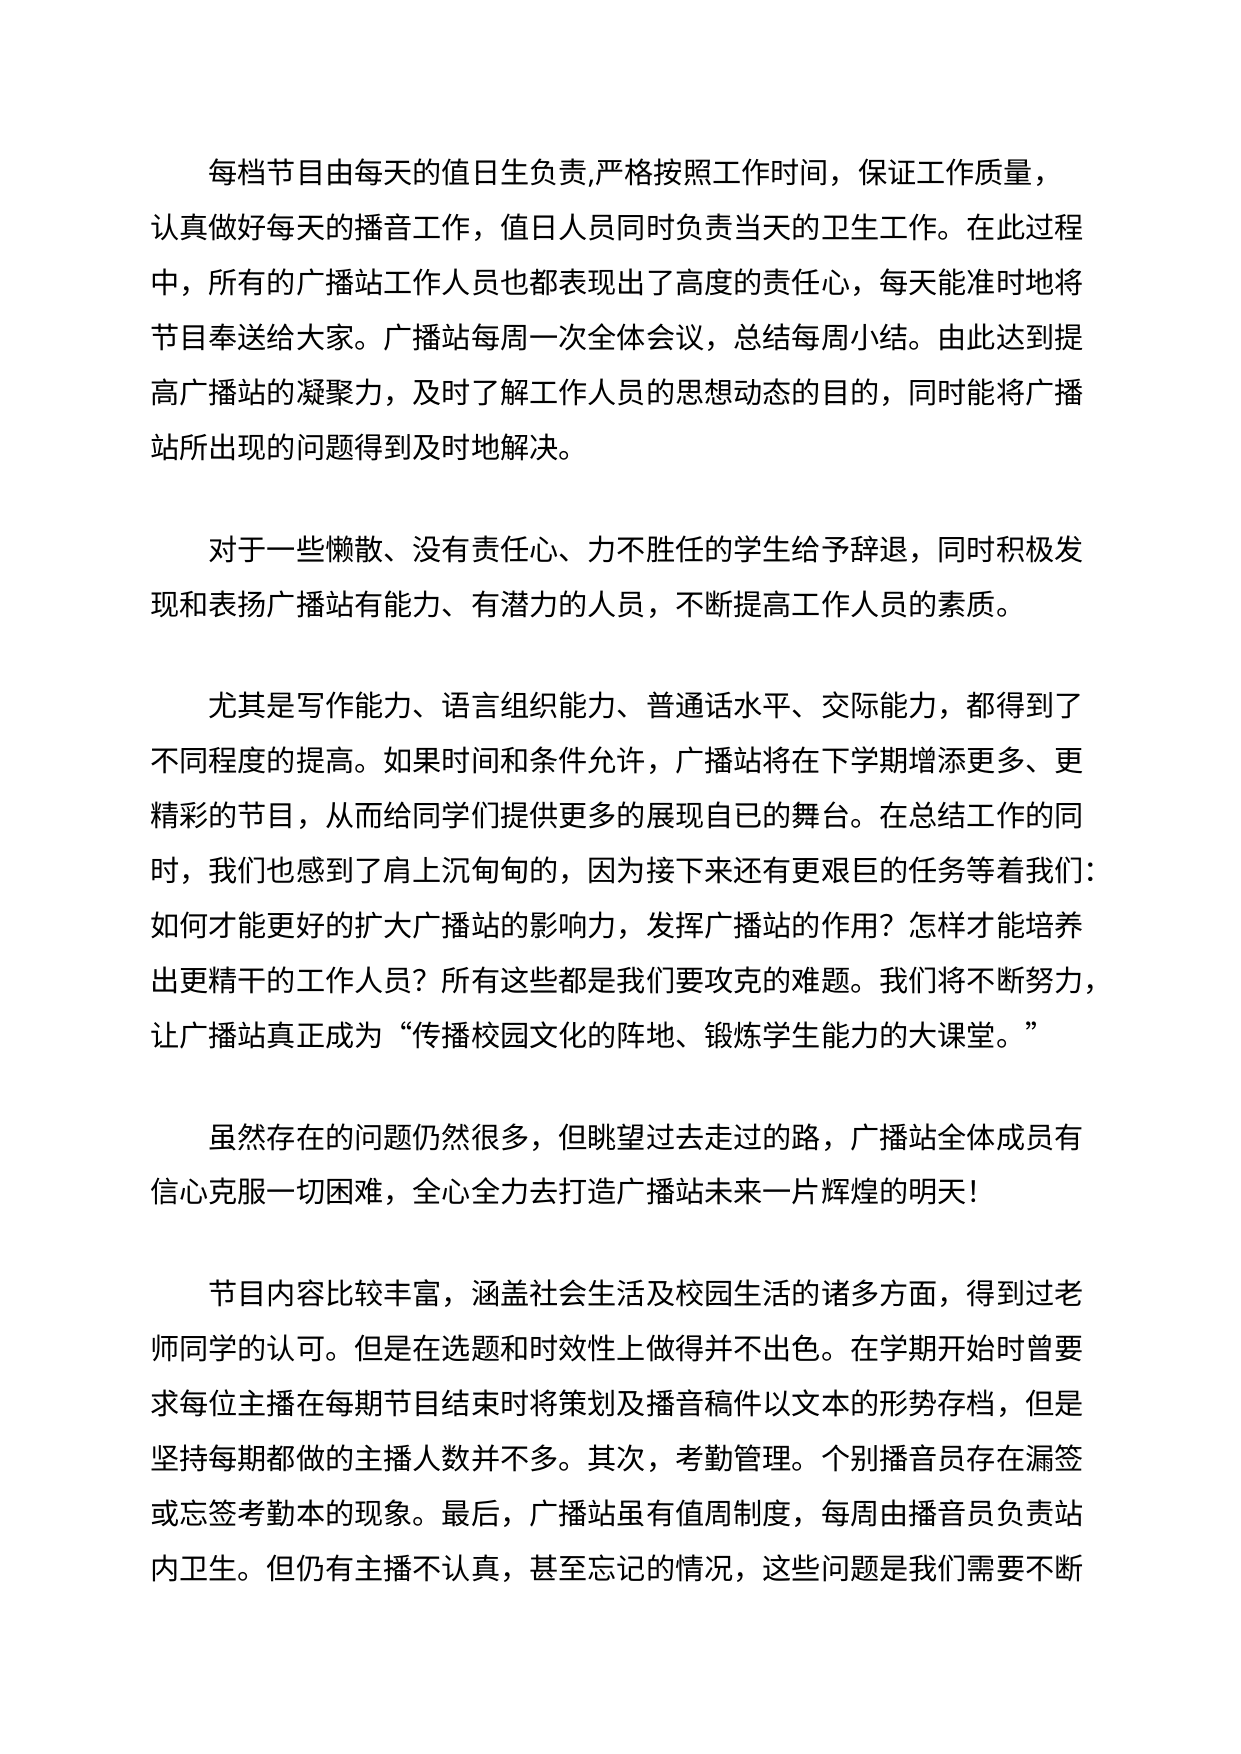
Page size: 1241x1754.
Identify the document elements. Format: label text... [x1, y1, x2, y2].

text 对于一些懒散、没有责任心、力不胜任的学生给予辞退，同时积极发现和表扬广播站有能力、有潜力的人员，不断提高工作人员的素质。 [150, 526, 1090, 623]
text 尤其是写作能力、语言组织能力、普通话水平、交际能力，都得到了不同程度的提高。如果时间和条件允许，广播站将在下学期增添更多、更精彩的节目，从而给同学们提供更多的展现自已的舞台。在总结工作的同时，我们也感到了肩上沉甸甸的，因为接下来还有更艰巨的任务等着我们：如何才能更好的扩大广播站的影响力，发挥广播站的作用？怎样才能培养出更精干的工作人员？所有这些都是我们要攻克的难题。我们将不断努力，让广播站真正成为“传播校园文化的阵地、锻炼学生能力的大课堂。” [150, 683, 1090, 1055]
text 虽然存在的问题仍然很多，但眺望过去走过的路，广播站全体成员有信心克服一切困难，全心全力去打造广播站未来一片辉煌的明天！ [150, 1114, 1090, 1211]
text 每档节目由每天的值日生负责,严格按照工作时间，保证工作质量，认真做好每天的播音工作，值日人员同时负责当天的卫生工作。在此过程中，所有的广播站工作人员也都表现出了高度的责任心，每天能准时地将节目奉送给大家。广播站每周一次全体会议，总结每周小结。由此达到提高广播站的凝聚力，及时了解工作人员的思想动态的目的，同时能将广播站所出现的问题得到及时地解决。 [150, 150, 1090, 467]
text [150, 1271, 1090, 1588]
